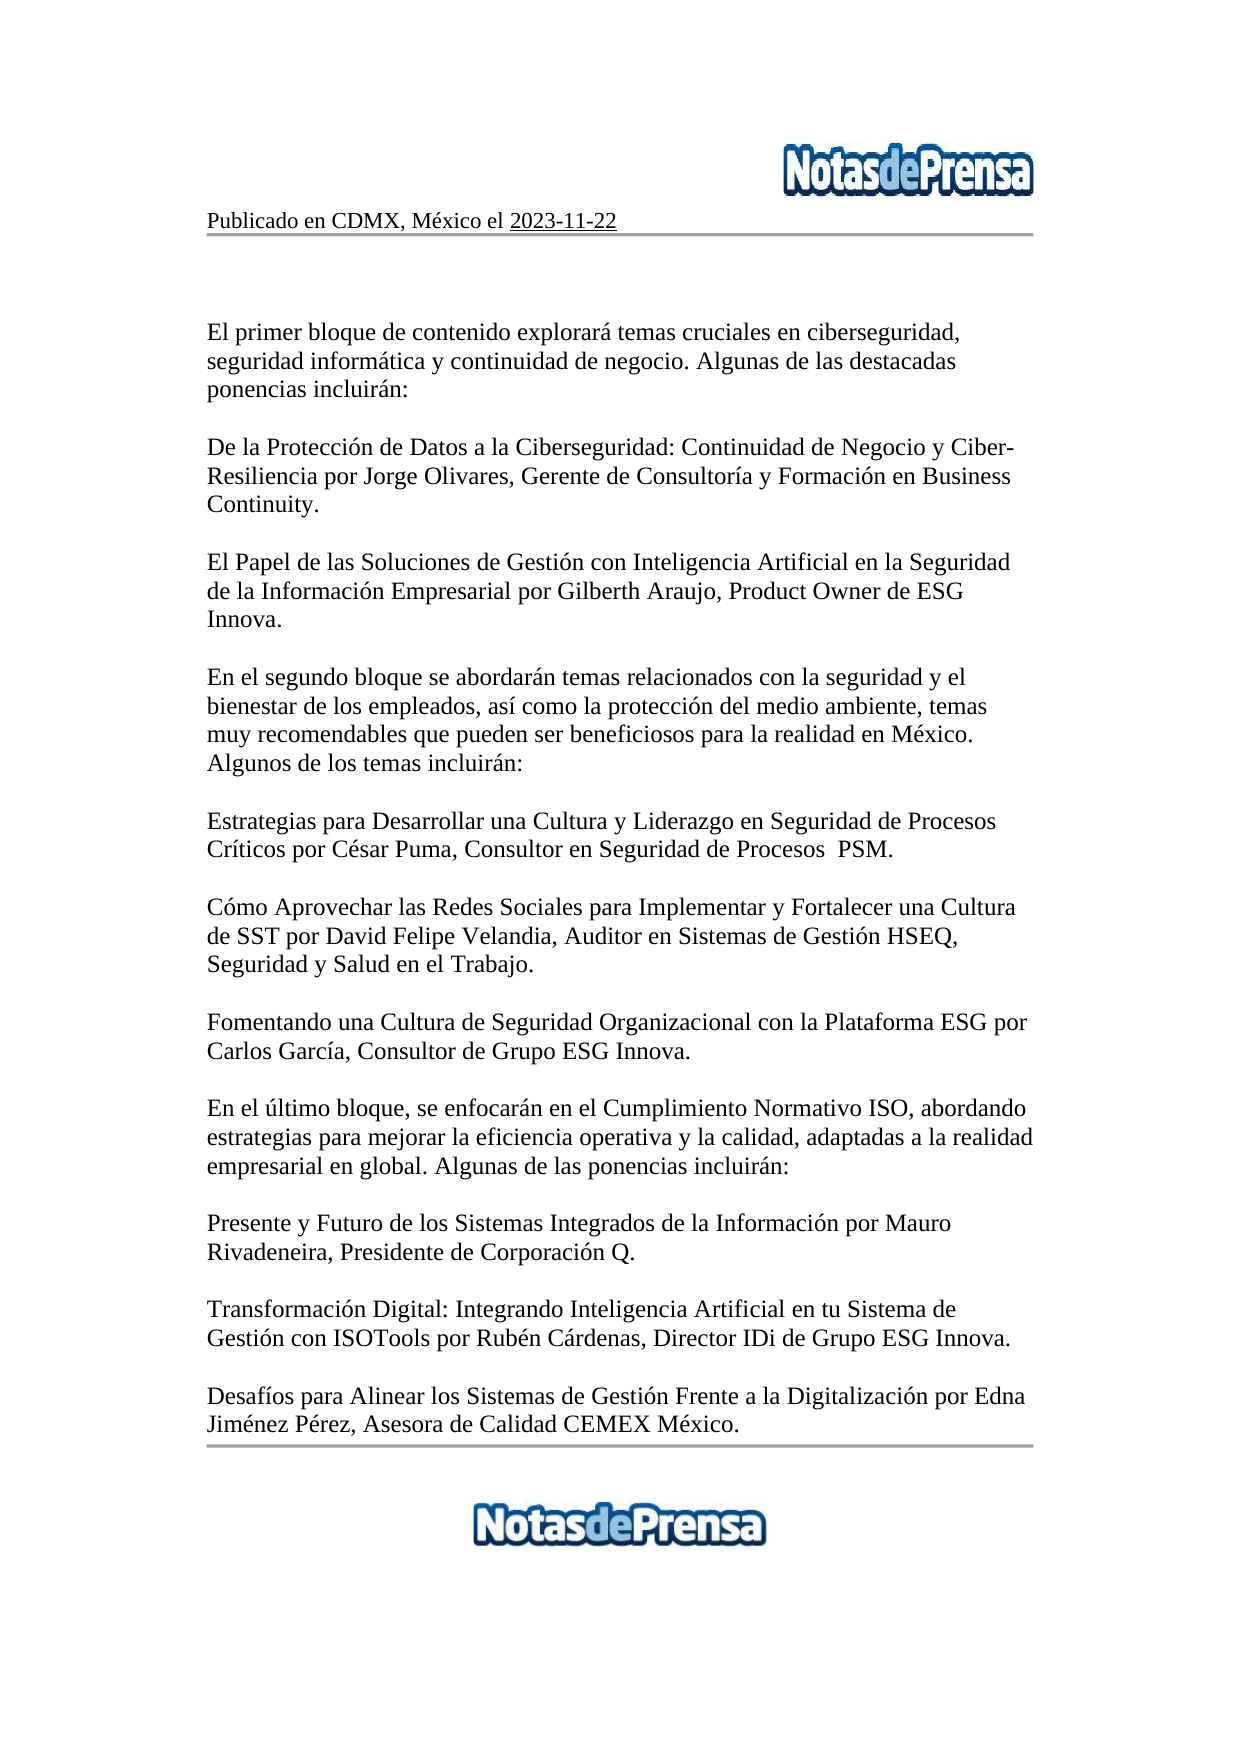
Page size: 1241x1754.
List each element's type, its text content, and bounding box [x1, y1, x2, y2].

picture [783, 142, 1034, 199]
picture [473, 1501, 767, 1548]
